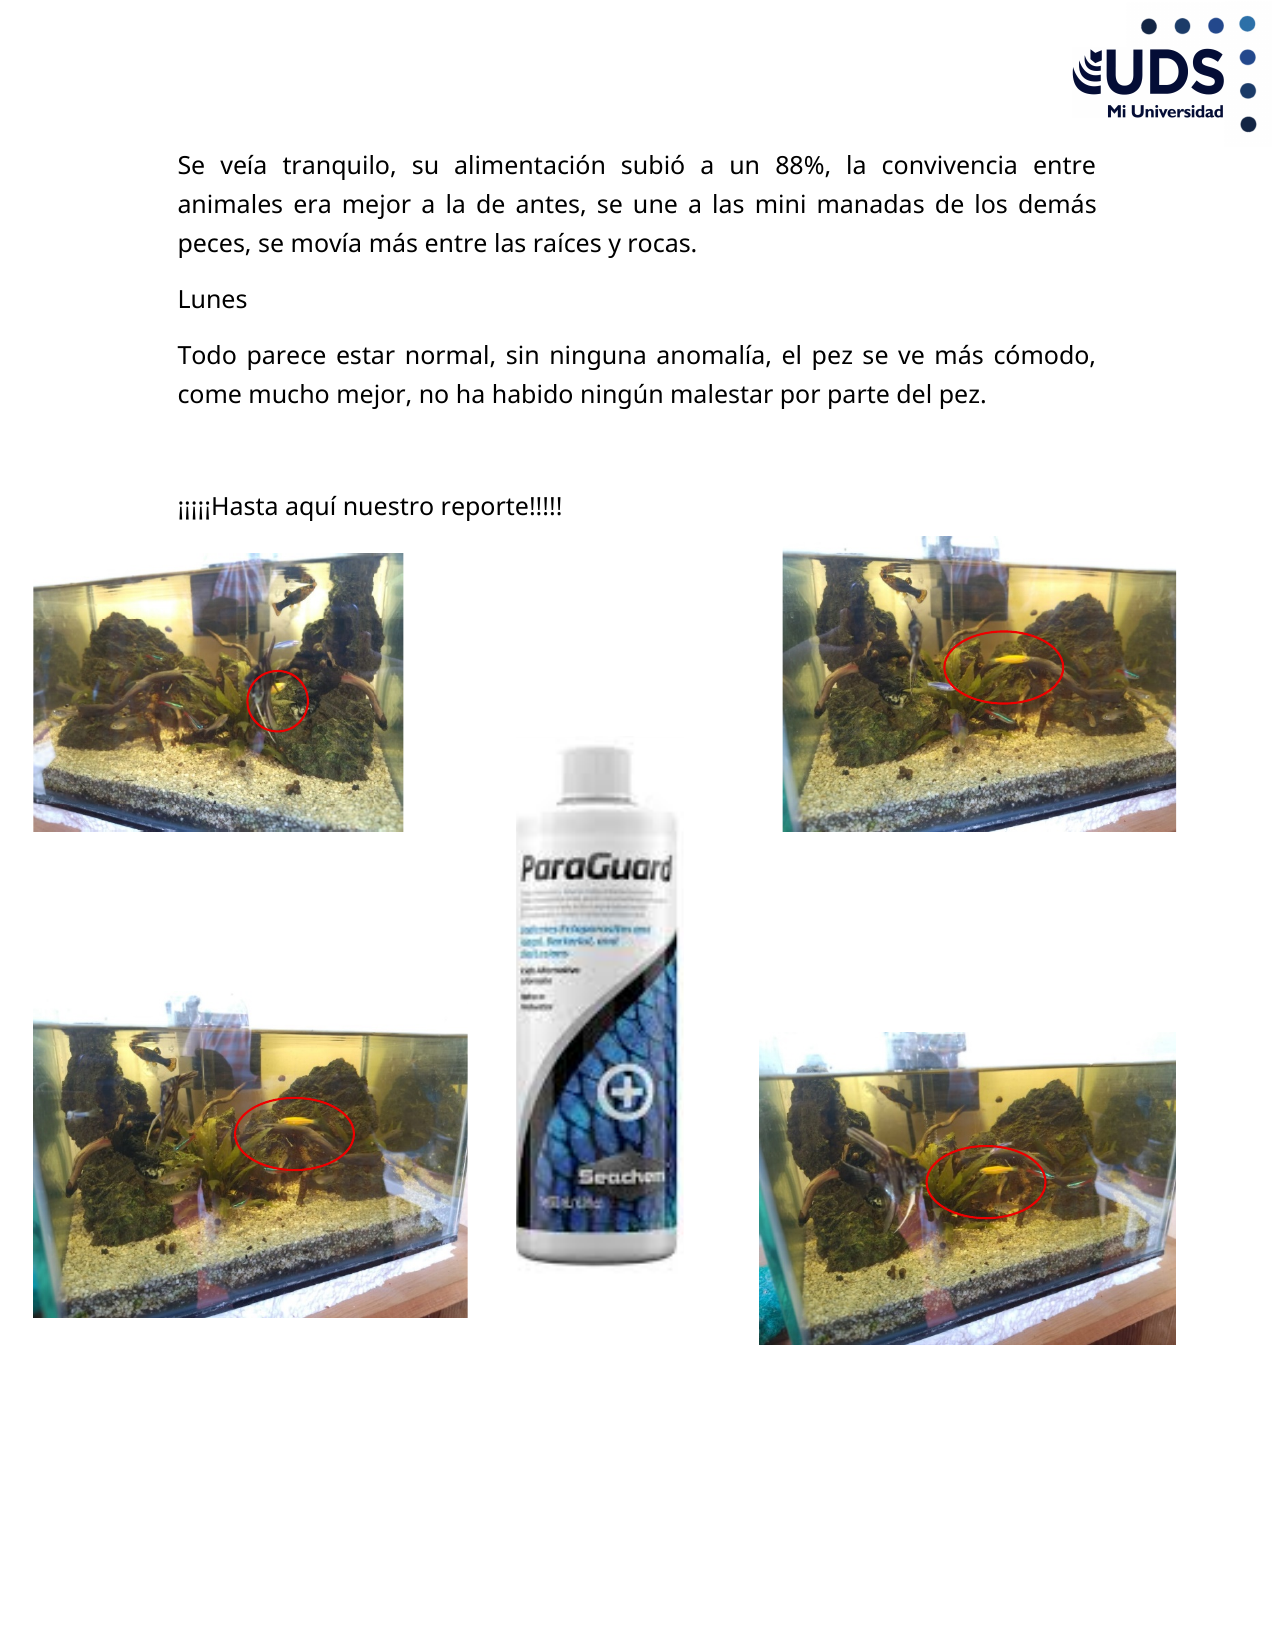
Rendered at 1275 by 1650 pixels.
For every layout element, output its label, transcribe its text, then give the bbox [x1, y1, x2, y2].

picture [782, 536, 1177, 832]
text Lunes [177, 282, 1098, 316]
text Se veía tranquilo, su alimentación subió a un 88%, la convivencia entre animales era mejor a la de antes, se une a las mini manadas de los demás peces, se movía más entre las raíces y rocas. [177, 148, 1098, 260]
picture [1071, 2, 1272, 146]
text Todo parece estar normal, sin ninguna anomalía, el pez se ve más cómodo, come mucho mejor, no ha habido ningún malestar por parte del pez. [177, 338, 1098, 411]
picture [759, 1032, 1176, 1345]
text ¡¡¡¡¡Hasta aquí nuestro reporte!!!!! [177, 488, 1098, 523]
picture [33, 553, 404, 832]
picture [516, 736, 684, 1276]
picture [33, 991, 468, 1318]
